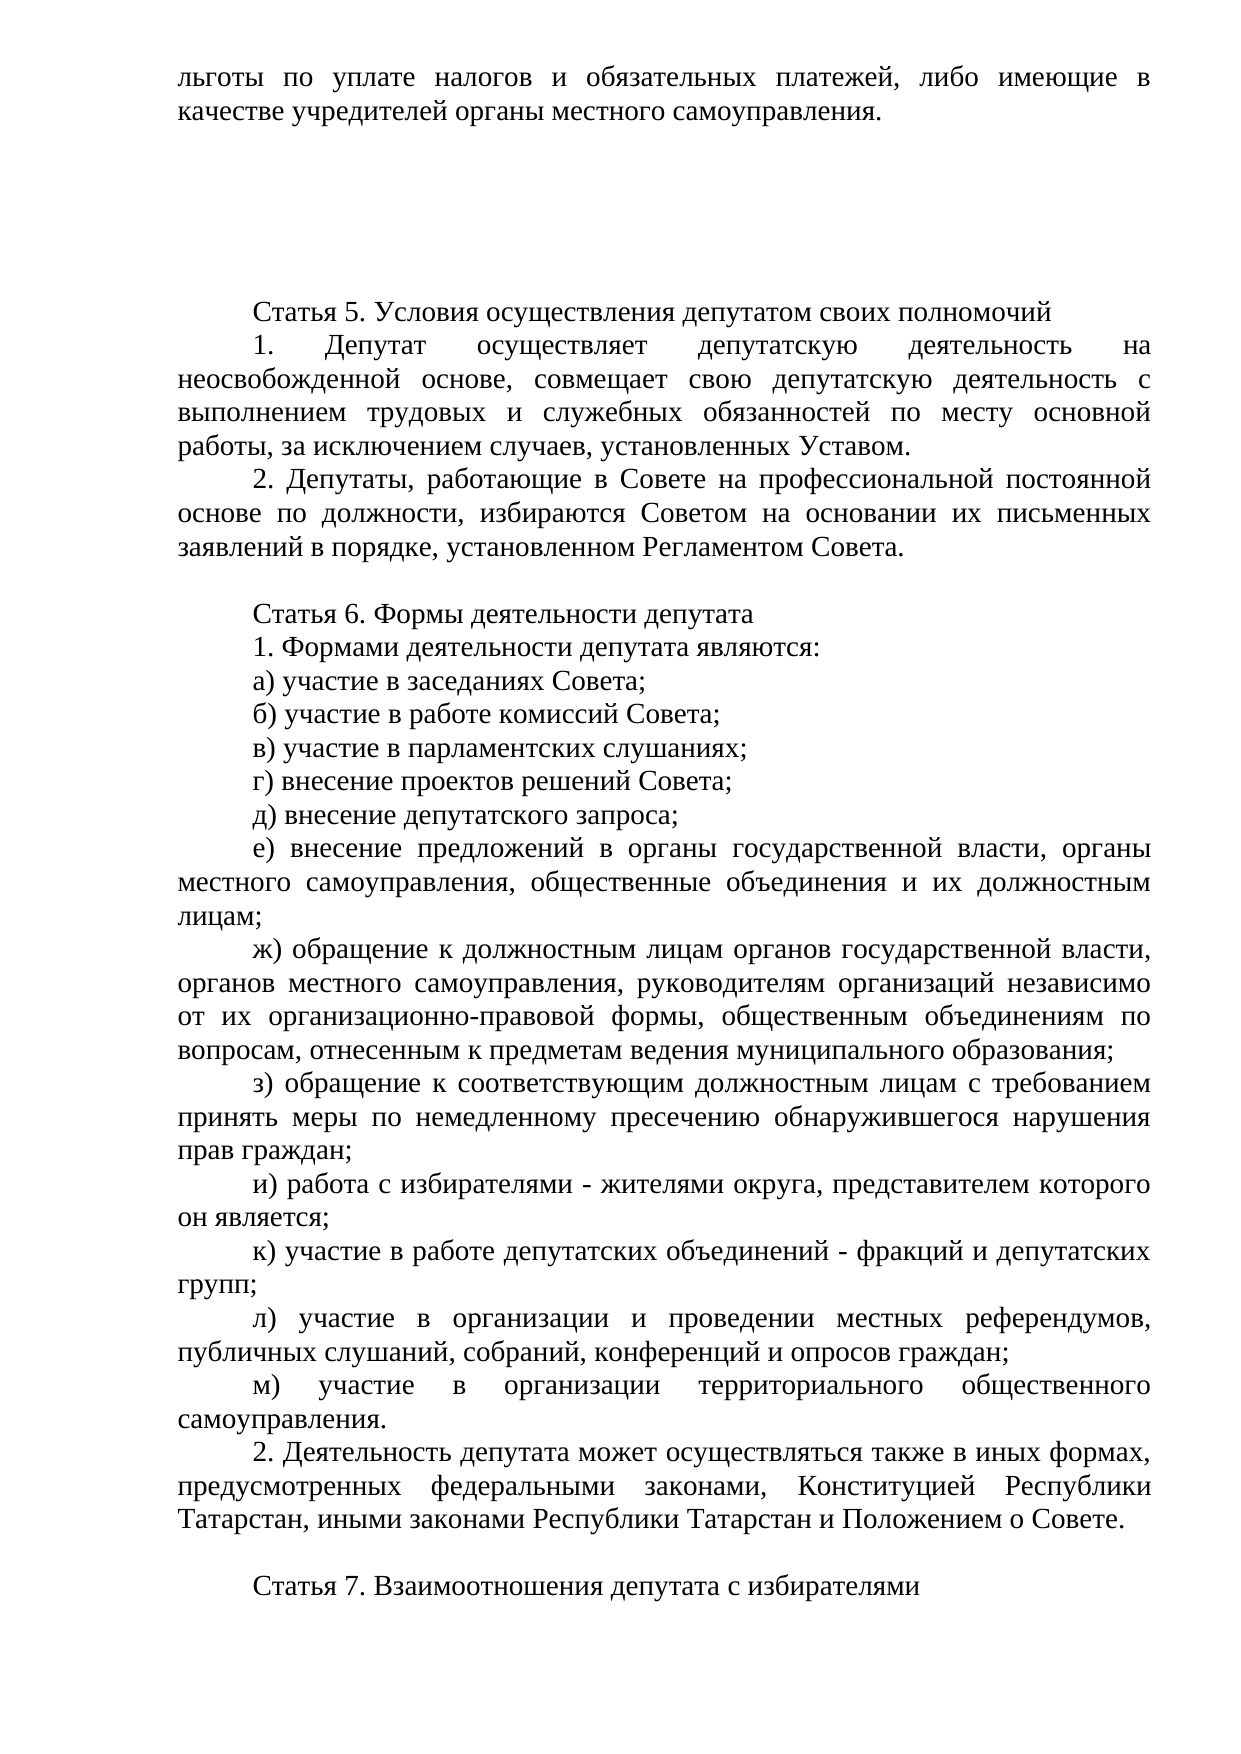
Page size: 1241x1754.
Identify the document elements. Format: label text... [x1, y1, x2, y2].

text б) участие в работе комиссий Совета; [177, 696, 1152, 730]
text 2. Депутаты, работающие в Совете на профессиональной постоянной основе по должности, избираются Советом на основании их письменных заявлений в порядке, установленном Регламентом Совета. [177, 462, 1152, 562]
text Статья 5. Условия осуществления депутатом своих полномочий [177, 294, 1152, 327]
text ж) обращение к должностным лицам органов государственной власти, органов местного самоуправления, руководителям организаций независимо от их организационно-правовой формы, общественным объединениям по вопросам, отнесенным к предметам ведения муниципального образования; [177, 931, 1152, 1065]
text и) работа с избирателями - жителями округа, представителем которого он является; [177, 1166, 1152, 1233]
text к) участие в работе депутатских объединений - фракций и депутатских групп; [177, 1233, 1152, 1300]
text в) участие в парламентских слушаниях; [177, 730, 1152, 763]
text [177, 59, 1152, 126]
text а) участие в заседаниях Совета; [177, 663, 1152, 696]
text з) обращение к соответствующим должностным лицам с требованием принять меры по немедленному пресечению обнаружившегося нарушения прав граждан; [177, 1065, 1152, 1166]
text 1. Депутат осуществляет депутатскую деятельность на неосвобожденной основе, совмещает свою депутатскую деятельность с выполнением трудовых и служебных обязанностей по месту основной работы, за исключением случаев, установленных Уставом. [177, 327, 1152, 462]
text Статья 6. Формы деятельности депутата [177, 596, 1152, 629]
text м) участие в организации территориального общественного самоуправления. [177, 1367, 1152, 1434]
text г) внесение проектов решений Совета; [177, 763, 1152, 797]
text Статья 7. Взаимоотношения депутата с избирателями [177, 1568, 1152, 1602]
text е) внесение предложений в органы государственной власти, органы местного самоуправления, общественные объединения и их должностным лицам; [177, 831, 1152, 931]
text л) участие в организации и проведении местных референдумов, публичных слушаний, собраний, конференций и опросов граждан; [177, 1300, 1152, 1367]
text д) внесение депутатского запроса; [177, 797, 1152, 831]
text 1. Формами деятельности депутата являются: [177, 629, 1152, 663]
text 2. Деятельность депутата может осуществляться также в иных формах, предусмотренных федеральными законами, Конституцией Республики Татарстан, иными законами Республики Татарстан и Положением о Совете. [177, 1434, 1152, 1535]
